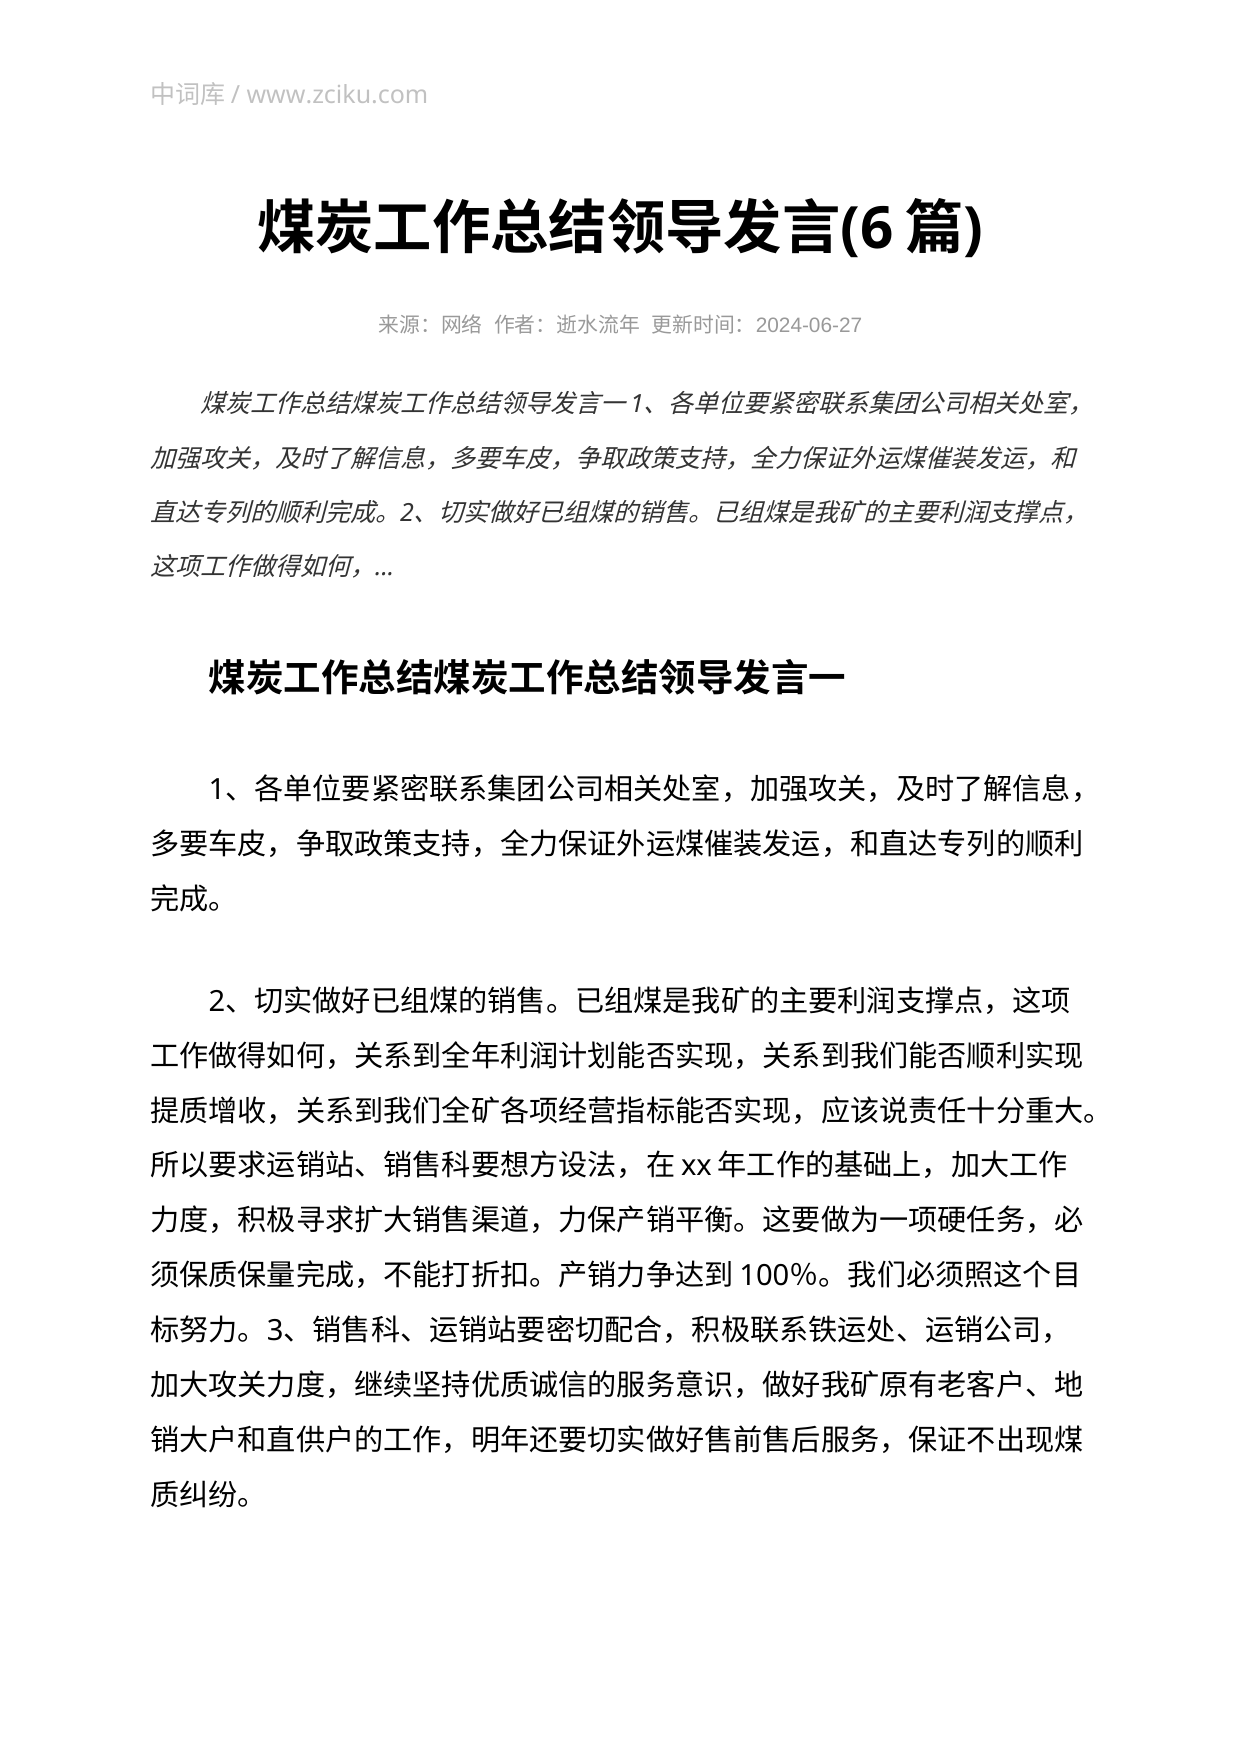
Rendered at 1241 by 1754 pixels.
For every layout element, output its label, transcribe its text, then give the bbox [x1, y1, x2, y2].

text 来源：网络 作者：逝水流年 更新时间：2024-06-27 [150, 313, 1090, 337]
text 煤炭工作总结煤炭工作总结领导发言一1、各单位要紧密联系集团公司相关处室，加强攻关，及时了解信息，多要车皮，争取政策支持，全力保证外运煤催装发运，和直达专列的顺利完成。2、切实做好已组煤的销售。已组煤是我矿的主要利润支撑点，这项工作做得如何，... [150, 384, 1090, 583]
subtitle 煤炭工作总结领导发言(6篇) [150, 181, 1090, 266]
text 2、切实做好已组煤的销售。已组煤是我矿的主要利润支撑点，这项工作做得如何，关系到全年利润计划能否实现，关系到我们能否顺利实现提质增收，关系到我们全矿各项经营指标能否实现，应该说责任十分重大。所以要求运销站、销售科要想方设法，在xx年工作的基础上，加大工作力度，积极寻求扩大销售渠道，力保产销平衡。这要做为一项硬任务，必须保质保量完成，不能打折扣。产销力争达到100％。我们必须照这个目标努力。3、销售科、运销站要密切配合，积极联系铁运处、运销公司，加大攻关力度，继续坚持优质诚信的服务意识，做好我矿原有老客户、地销大户和直供户的工作，明年还要切实做好售前售后服务，保证不出现煤质纠纷。 [150, 977, 1090, 1514]
text 1、各单位要紧密联系集团公司相关处室，加强攻关，及时了解信息，多要车皮，争取政策支持，全力保证外运煤催装发运，和直达专列的顺利完成。 [150, 766, 1090, 918]
text 煤炭工作总结煤炭工作总结领导发言一 [150, 648, 1090, 702]
